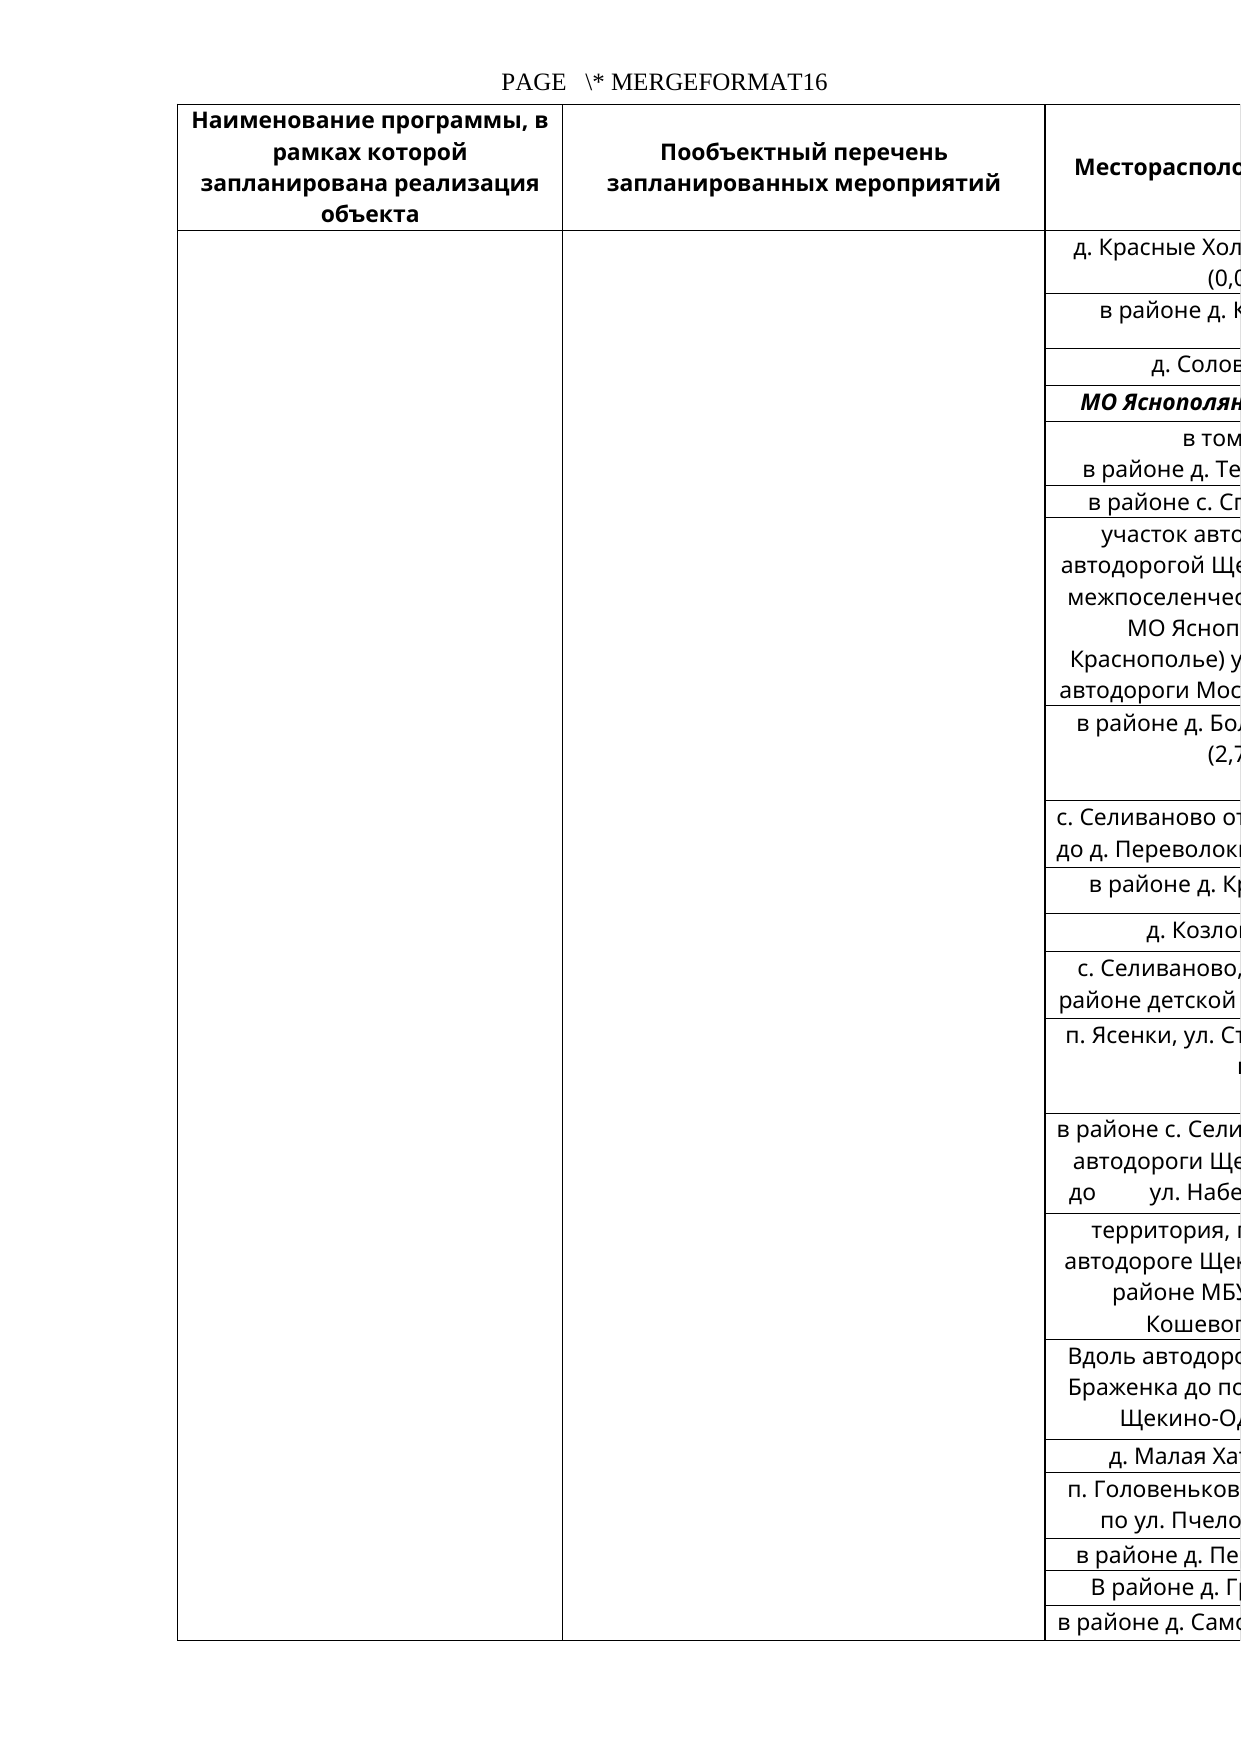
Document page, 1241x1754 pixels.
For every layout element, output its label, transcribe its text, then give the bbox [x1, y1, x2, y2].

table_cell д. Солова (0,64 га) [1046, 349, 1240, 385]
table_cell д. Красные Холмы, в районе д.9 (0,05 га) [1046, 231, 1240, 293]
table_cell в том числе: в районе д. Телятинки (0,5 га) [1046, 422, 1240, 484]
table_cell участок автодороги между автодорогой Щекино-Воздремо и межпоселенческой автодорогой МО Яснополянское (д. Краснополье) участок дороги от автодороги Москва-Крым (0,19 га) [1046, 518, 1240, 705]
table_cell Вдоль автодороги от д. Большая Браженка до поворота на трассу Щекино-Одоев (3,71 га) [1046, 1340, 1240, 1439]
table_cell п. Ясенки, ул. Строительная (2,32 га) [1046, 1019, 1240, 1112]
table_cell в районе д. Большая Браженка (2,71 га) [1046, 706, 1240, 800]
table_cell с. Селиваново от ул. Набережная до д. Переволоки (4,5 га) [1046, 801, 1240, 867]
table_header Месторасположение объекта [1046, 105, 1240, 229]
table_cell в районе д. Кривцово (0,1 га) [1046, 868, 1240, 913]
table_cell в районе д. Крутое (2,69 га) [1046, 294, 1240, 347]
table_cell МО Яснополянское: (50,467 га) [1046, 386, 1240, 421]
table_cell в районе д. Переволоки (1,2 га) [1046, 1539, 1240, 1570]
table_header Наименование программы, в рамках которой запланирована реализация объекта [178, 105, 562, 229]
table_cell д. Малая Хатунка (2,08 га) [1046, 1440, 1240, 1472]
table_cell в районе д. Самохваловка (0,14 га) [1046, 1606, 1240, 1640]
table_cell п. Головеньковский, 200 м от д.9 по ул. Пчеловодов (0,01 га) [1046, 1473, 1240, 1538]
table_cell В районе д. Грумант (0,08 га) [1046, 1571, 1240, 1605]
table_cell с. Селиваново, ул. Советская (в районе детской площадки) (0,2 га) [1046, 952, 1240, 1018]
table_cell в районе с. Спасское (0,05 га) [1046, 486, 1240, 517]
table_cell д. Козловка (0,5 га) [1046, 914, 1240, 951]
table_cell в районе с. Селиваново от участка автодороги Щекино-Водозабор до ул. Набережная (10,45 га) [1046, 1114, 1240, 1213]
table_header Пообъектный перечень запланированных мероприятий [563, 105, 1044, 229]
table_cell территория, прилегающая к автодороге Щекино-Водозабор в районе МБУ «ДОЛ им. О. Кошевого»(0,62 га) [1046, 1214, 1240, 1339]
